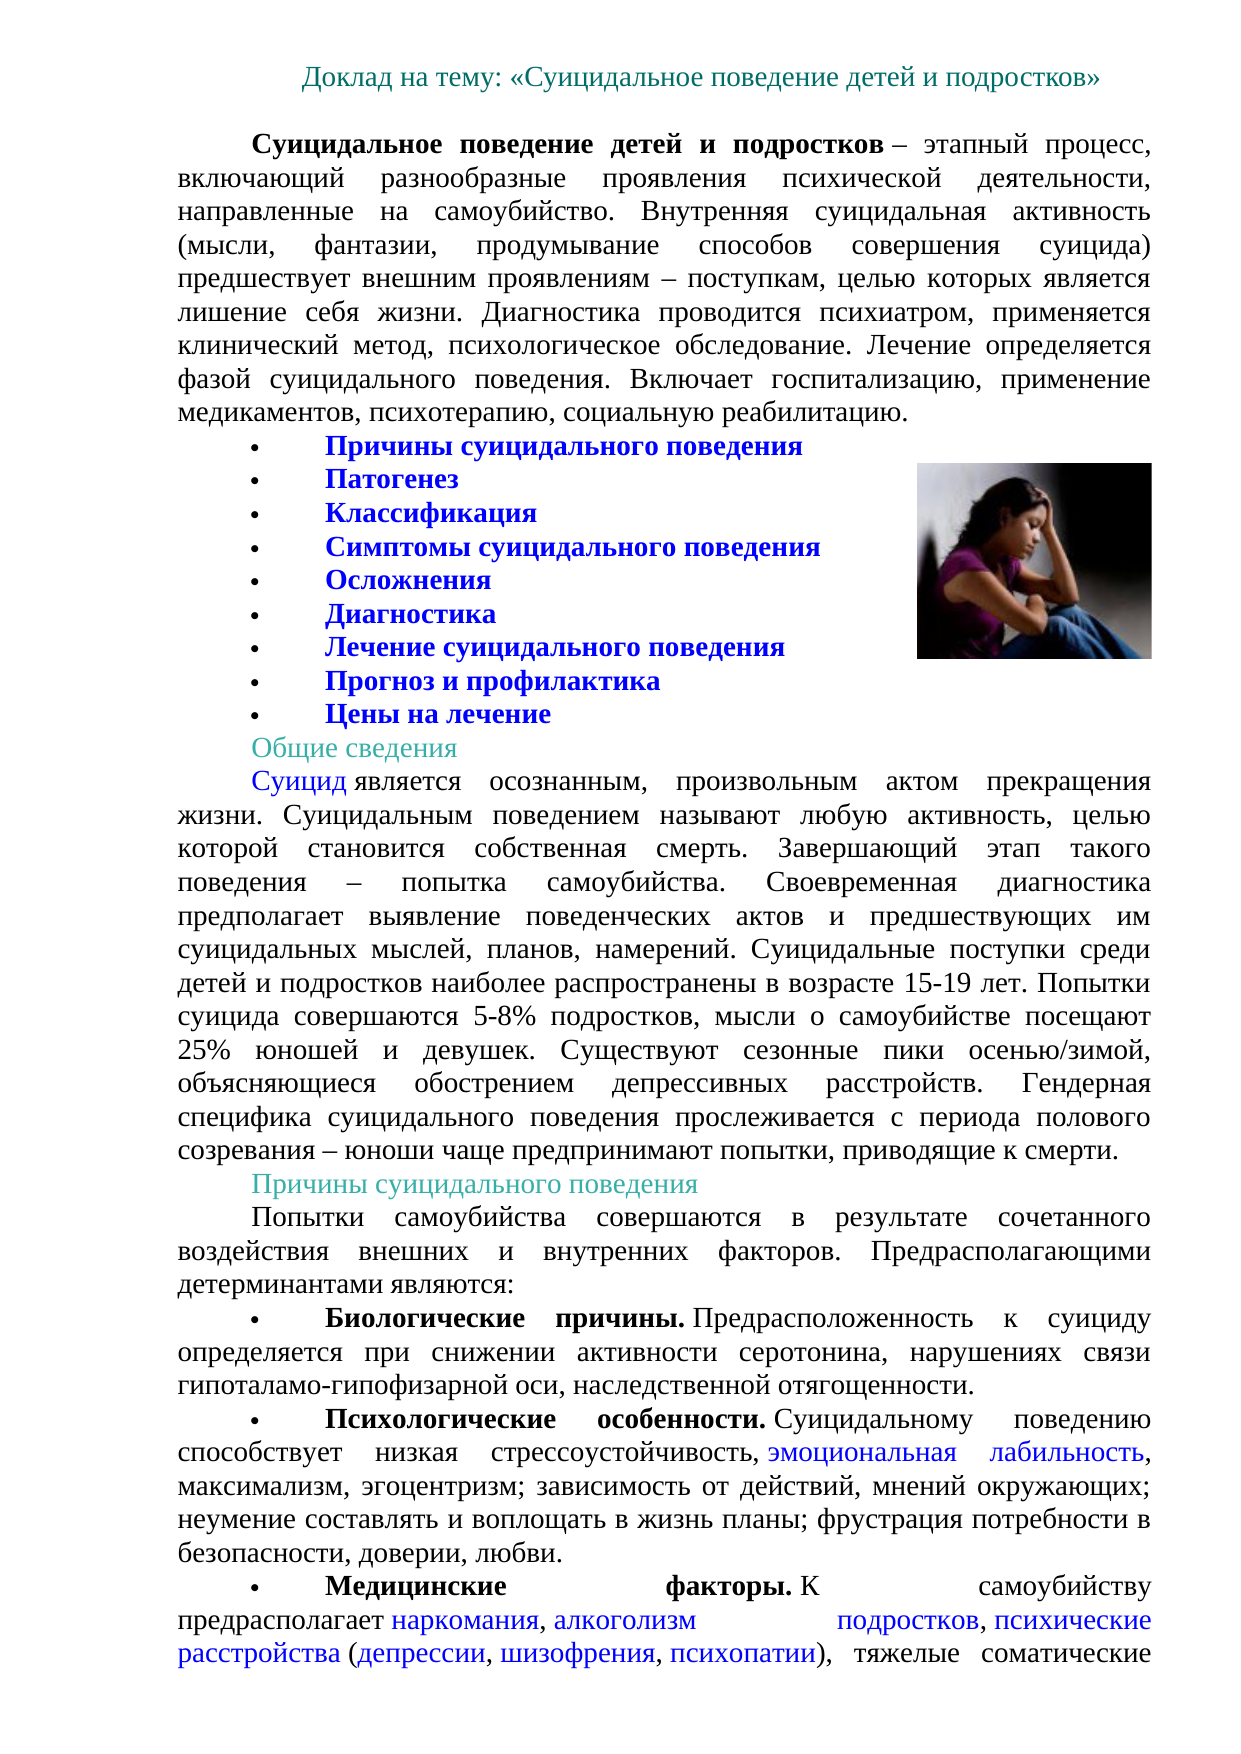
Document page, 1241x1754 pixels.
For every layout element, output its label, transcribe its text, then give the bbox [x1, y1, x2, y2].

text Причины суицидального поведения [177, 1166, 1152, 1199]
text Суицидальное поведение детей и подростков – этапный процесс, включающий разнообразные проявления психической деятельности, направленные на самоубийство. Внутренняя суицидальная активность (мысли, фантазии, продумывание способов совершения суицида) предшествует внешним проявлениям – поступкам, целью которых является лишение себя жизни. Диагностика проводится психиатром, применяется клинический метод, психологическое обследование. Лечение определяется фазой суицидального поведения. Включает госпитализацию, применение медикаментов, психотерапию, социальную реабилитацию. [177, 126, 1152, 428]
list Симптомы суицидального поведения [177, 529, 1152, 562]
text Попытки самоубийства совершаются в результате сочетанного воздействия внешних и внутренних факторов. Предрасполагающими детерминантами являются: [177, 1199, 1152, 1300]
text Доклад на тему: «Суицидальное поведение детей и подростков» [177, 59, 1152, 93]
list Прогноз и профилактика [177, 663, 1152, 696]
list Осложнения [177, 562, 1152, 596]
list Классификация [177, 495, 1152, 529]
list Причины суицидального поведения [177, 428, 1152, 462]
list Диагностика [177, 596, 1152, 629]
list Лечение суицидального поведения [177, 629, 1152, 663]
text Суицид является осознанным, произвольным актом прекращения жизни. Суицидальным поведением называют любую активность, целью которой становится собственная смерть. Завершающий этап такого поведения – попытка самоубийства. Своевременная диагностика предполагает выявление поведенческих актов и предшествующих им суицидальных мыслей, планов, намерений. Суицидальные поступки среди детей и подростков наиболее распространены в возрасте 15-19 лет. Попытки суицида совершаются 5-8% подростков, мысли о самоубийстве посещают 25% юношей и девушек. Существуют сезонные пики осенью/зимой, объясняющиеся обострением депрессивных расстройств. Гендерная специфика суицидального поведения прослеживается с периода полового созревания – юноши чаще предпринимают попытки, приводящие к смерти. [177, 763, 1152, 1166]
list Психологические особенности. Суицидальному поведению способствует низкая стрессоустойчивость, эмоциональная лабильность, максимализм, эгоцентризм; зависимость от действий, мнений окружающих; неумение составлять и воплощать в жизнь планы; фрустрация потребности в безопасности, доверии, любви. [177, 1401, 1152, 1568]
list Биологические причины. Предрасположенность к суициду определяется при снижении активности серотонина, нарушениях связи гипоталамо-гипофизарной оси, наследственной отягощенности. [177, 1300, 1152, 1401]
list Цены на лечение [177, 696, 1152, 730]
text Общие сведения [177, 730, 1152, 763]
list Патогенез [177, 462, 1152, 495]
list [177, 1568, 1152, 1669]
